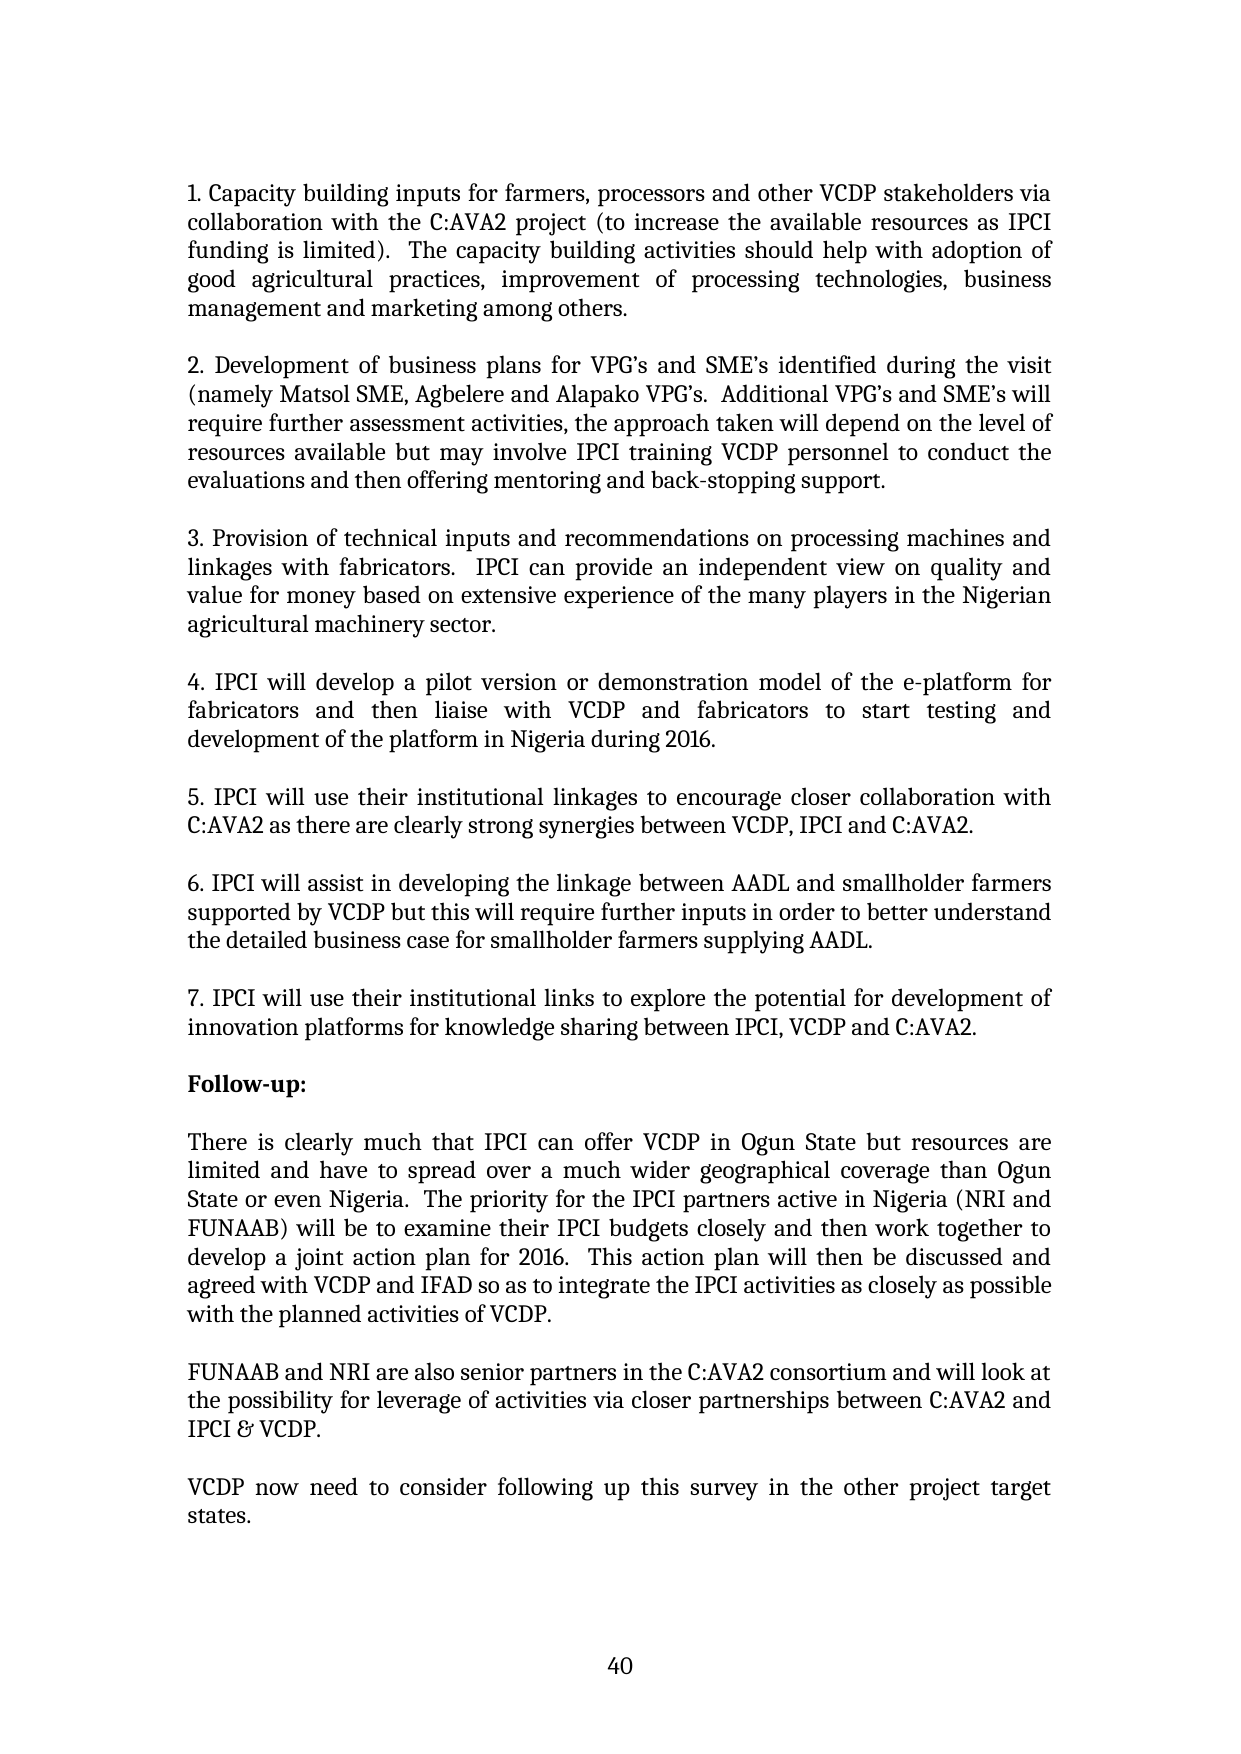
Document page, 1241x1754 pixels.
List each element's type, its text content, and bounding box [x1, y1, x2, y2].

text FUNAAB and NRI are also senior partners in the C:AVA2 consortium and will look at the possibility for leverage of activities via closer partnerships between C:AVA2 and IPCI & VCDP. [187, 1357, 1053, 1444]
text 7. IPCI will use their institutional links to explore the potential for development of innovation platforms for knowledge sharing between IPCI, VCDP and C:AVA2. [187, 984, 1053, 1041]
text There is clearly much that IPCI can offer VCDP in Ogun State but resources are limited and have to spread over a much wider geographical coverage than Ogun State or even Nigeria. The priority for the IPCI partners active in Nigeria (NRI and FUNAAB) will be to examine their IPCI budgets closely and then work together to develop a joint action plan for 2016. This action plan will then be discussed and agreed with VCDP and IFAD so as to integrate the IPCI activities as closely as possible with the planned activities of VCDP. [187, 1127, 1053, 1329]
text VCDP now need to consider following up this survey in the other project target states. [187, 1472, 1053, 1530]
text 4. IPCI will develop a pilot version or demonstration model of the e-platform for fabricators and then liaise with VCDP and fabricators to start testing and development of the platform in Nigeria during 2016. [187, 667, 1053, 754]
text 5. IPCI will use their institutional linkages to encourage closer collaboration with C:AVA2 as there are clearly strong synergies between VCDP, IPCI and C:AVA2. [187, 782, 1053, 840]
text 6. IPCI will assist in developing the linkage between AADL and smallholder farmers supported by VCDP but this will require further inputs in order to better understand the detailed business case for smallholder farmers supplying AADL. [187, 869, 1053, 955]
text Follow-up: [187, 1070, 1053, 1099]
text 2. Development of business plans for VPG’s and SME’s identified during the visit (namely Matsol SME, Agbelere and Alapako VPG’s. Additional VPG’s and SME’s will require further assessment activities, the approach taken will depend on the level of resources available but may involve IPCI training VCDP personnel to conduct the evaluations and then offering mentoring and back-stopping support. [187, 351, 1053, 495]
text 1. Capacity building inputs for farmers, processors and other VCDP stakeholders via collaboration with the C:AVA2 project (to increase the available resources as IPCI funding is limited). The capacity building activities should help with adoption of good agricultural practices, improvement of processing technologies, business management and marketing among others. [187, 179, 1053, 322]
text 3. Provision of technical inputs and recommendations on processing machines and linkages with fabricators. IPCI can provide an independent view on quality and value for money based on extensive experience of the many players in the Nigerian agricultural machinery sector. [187, 524, 1053, 639]
